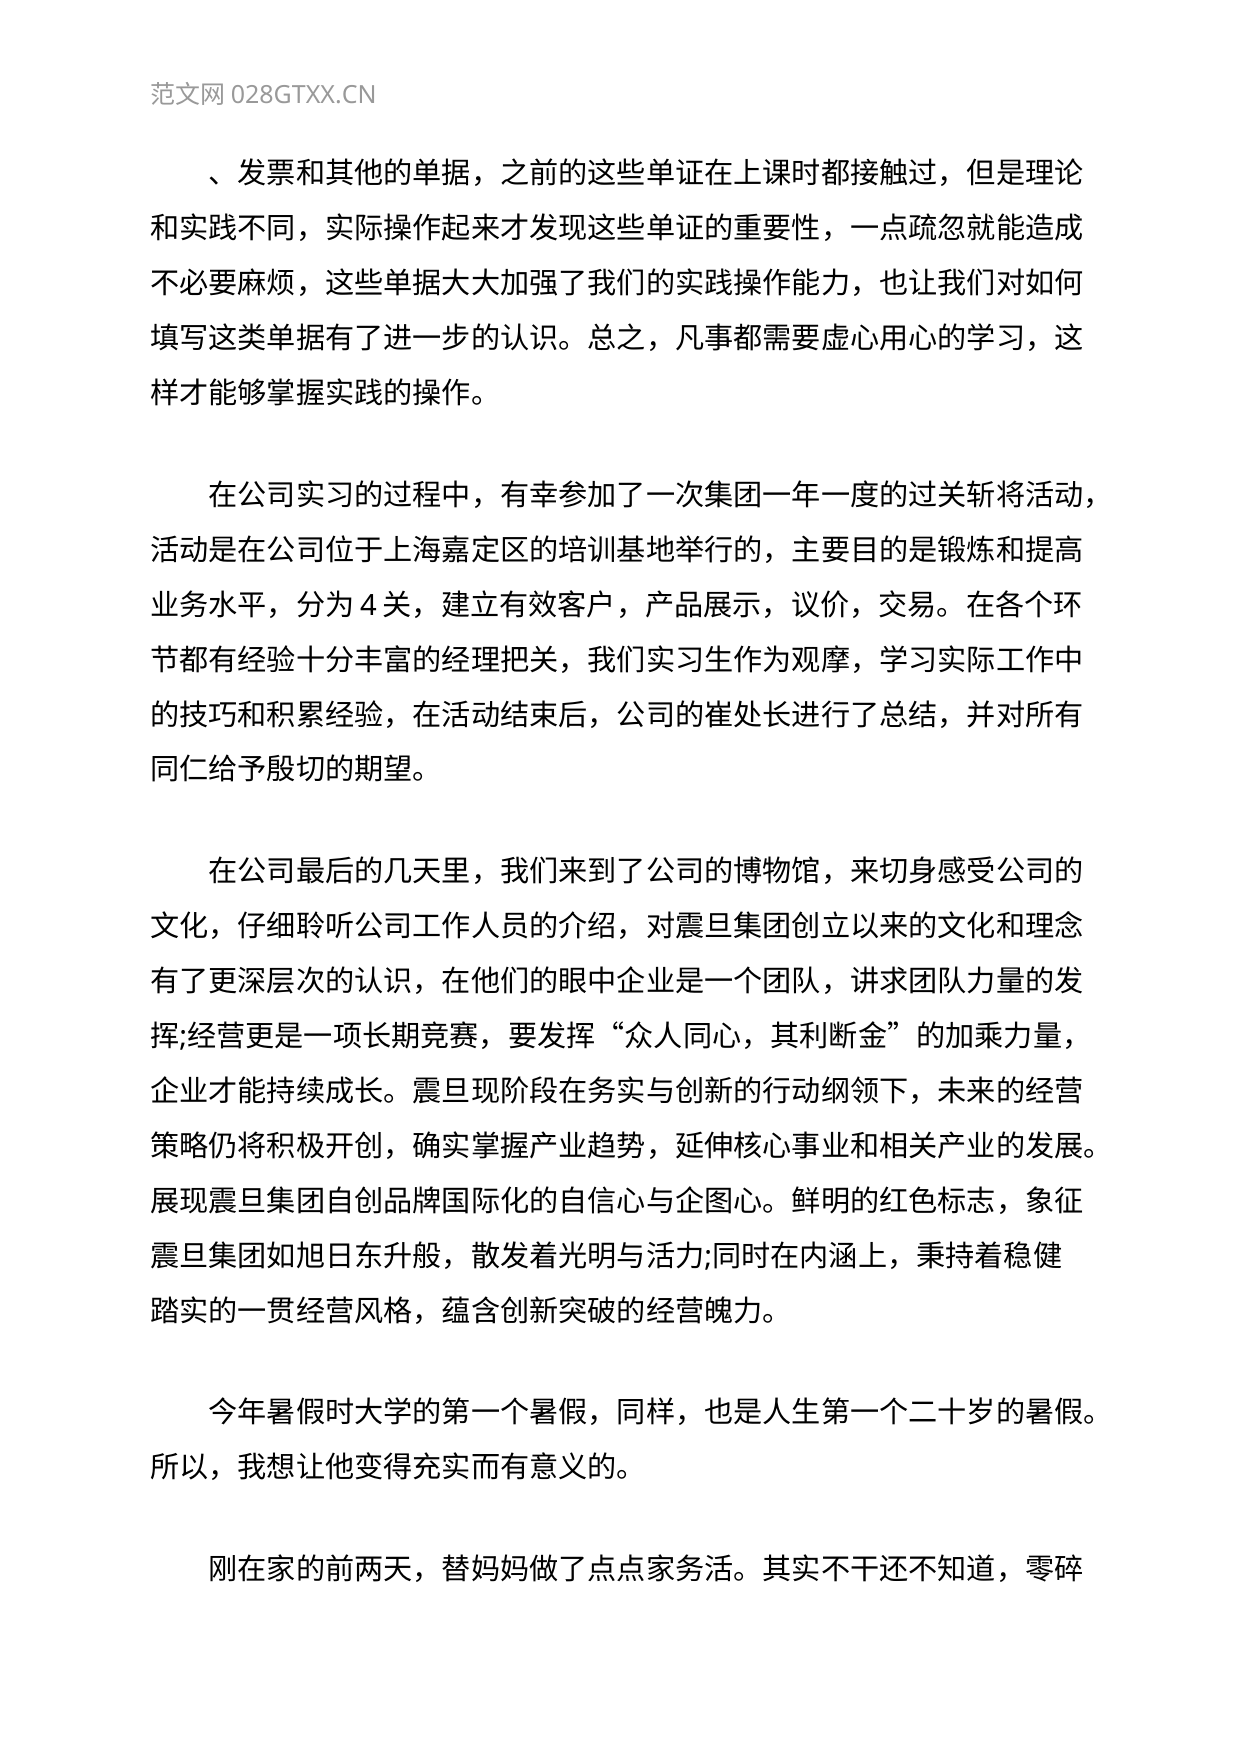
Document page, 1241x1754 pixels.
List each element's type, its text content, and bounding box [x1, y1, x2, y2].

text 、发票和其他的单据，之前的这些单证在上课时都接触过，但是理论和实践不同，实际操作起来才发现这些单证的重要性，一点疏忽就能造成不必要麻烦，这些单据大大加强了我们的实践操作能力，也让我们对如何填写这类单据有了进一步的认识。总之，凡事都需要虚心用心的学习，这样才能够掌握实践的操作。 [150, 150, 1090, 412]
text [150, 1546, 1090, 1588]
text 今年暑假时大学的第一个暑假，同样，也是人生第一个二十岁的暑假。所以，我想让他变得充实而有意义的。 [150, 1389, 1090, 1486]
text 在公司最后的几天里，我们来到了公司的博物馆，来切身感受公司的文化，仔细聆听公司工作人员的介绍，对震旦集团创立以来的文化和理念有了更深层次的认识，在他们的眼中企业是一个团队，讲求团队力量的发挥;经营更是一项长期竞赛，要发挥“众人同心，其利断金”的加乘力量，企业才能持续成长。震旦现阶段在务实与创新的行动纲领下，未来的经营策略仍将积极开创，确实掌握产业趋势，延伸核心事业和相关产业的发展。展现震旦集团自创品牌国际化的自信心与企图心。鲜明的红色标志，象征震旦集团如旭日东升般，散发着光明与活力;同时在内涵上，秉持着稳健踏实的一贯经营风格，蕴含创新突破的经营魄力。 [150, 848, 1090, 1329]
text 在公司实习的过程中，有幸参加了一次集团一年一度的过关斩将活动，活动是在公司位于上海嘉定区的培训基地举行的，主要目的是锻炼和提高业务水平，分为4关，建立有效客户，产品展示，议价，交易。在各个环节都有经验十分丰富的经理把关，我们实习生作为观摩，学习实际工作中的技巧和积累经验，在活动结束后，公司的崔处长进行了总结，并对所有同仁给予殷切的期望。 [150, 471, 1090, 788]
